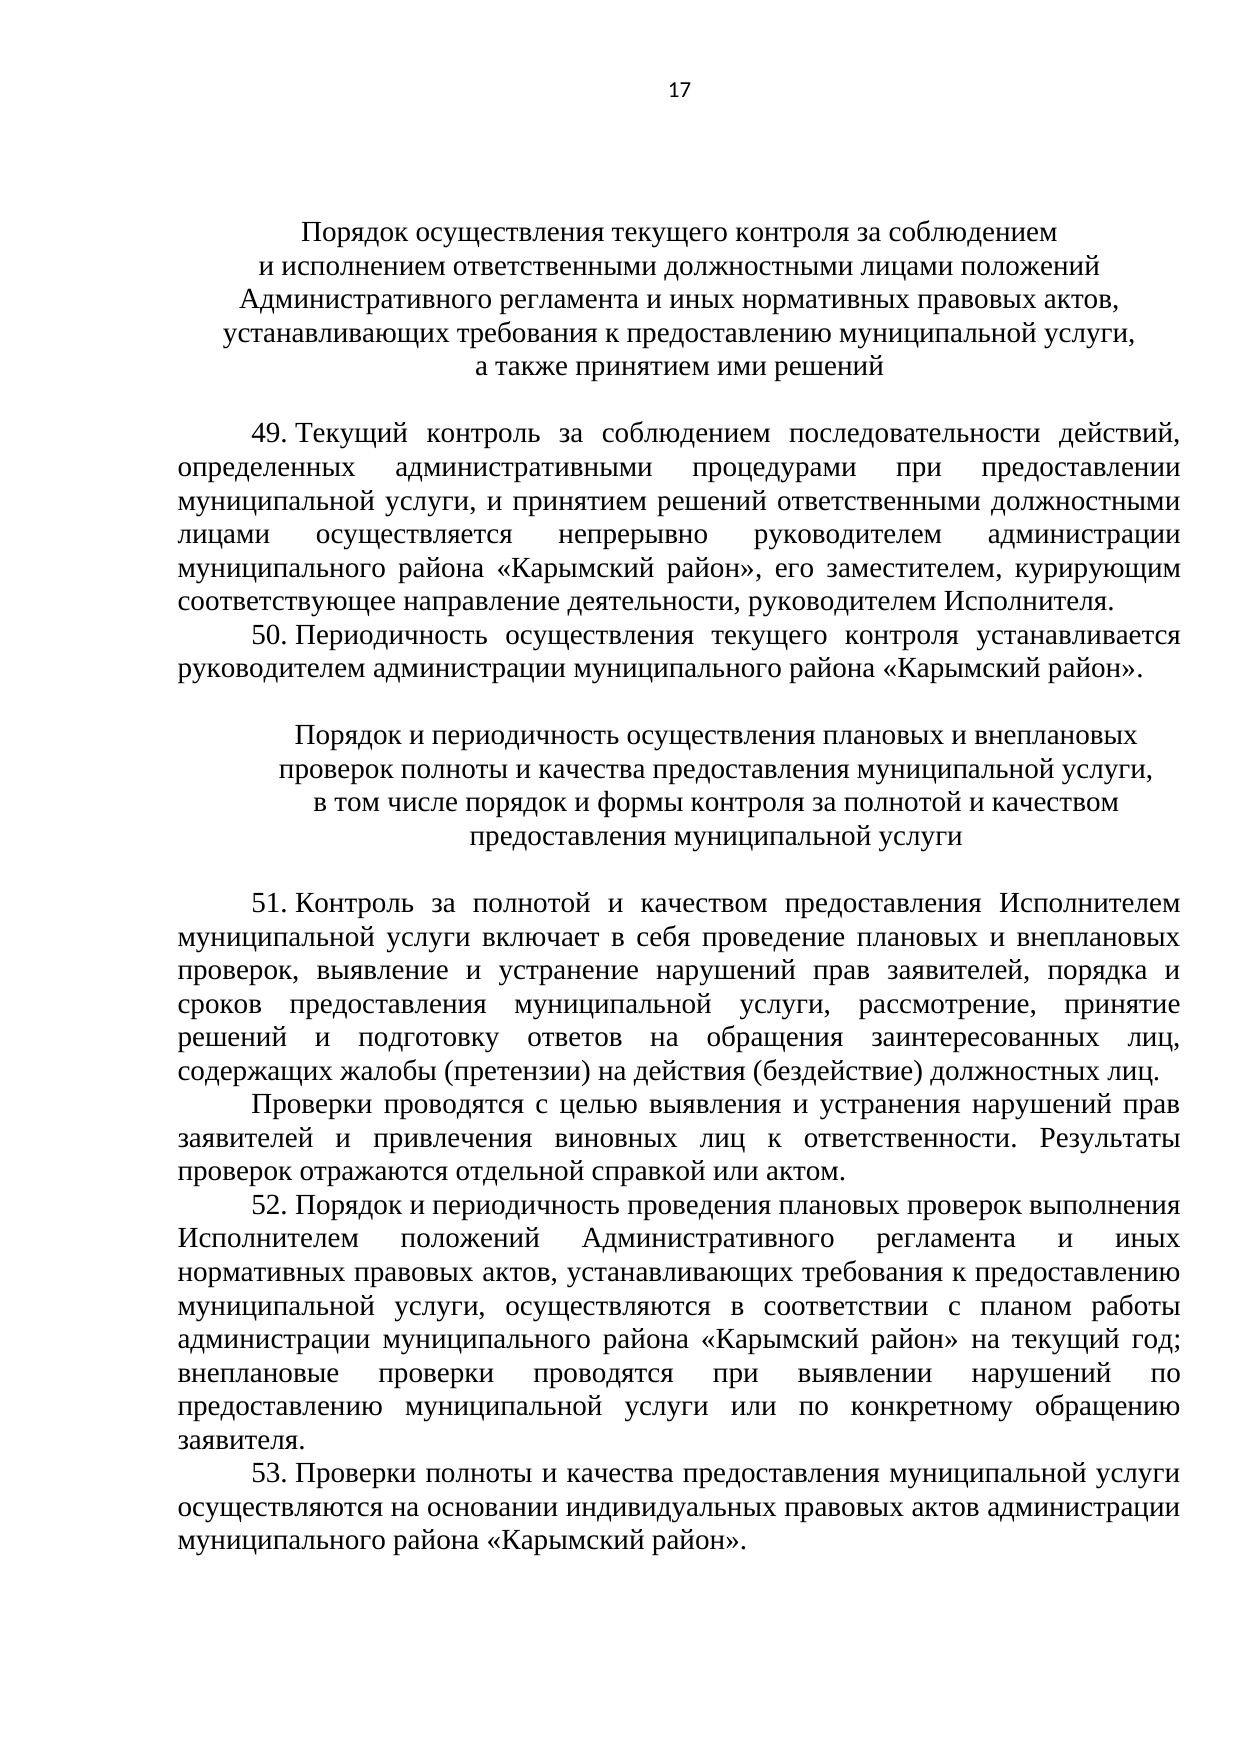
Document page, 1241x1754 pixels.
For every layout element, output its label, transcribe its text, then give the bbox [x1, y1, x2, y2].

text и исполнением ответственными должностными лицами положений [177, 248, 1181, 281]
text устанавливающих требования к предоставлению муниципальной услуги, [177, 315, 1181, 348]
text 51. Контроль за полнотой и качеством предоставления Исполнителем муниципальной услуги включает в себя проведение плановых и внеплановых проверок, выявление и устранение нарушений прав заявителей, порядка и сроков предоставления муниципальной услуги, рассмотрение, принятие решений и подготовку ответов на обращения заинтересованных лиц, содержащих жалобы (претензии) на действия (бездействие) должностных лиц. [177, 885, 1181, 1086]
text 49. Текущий контроль за соблюдением последовательности действий, определенных административными процедурами при предоставлении муниципальной услуги, и принятием решений ответственными должностными лицами осуществляется непрерывно руководителем администрации муниципального района «Карымский район», его заместителем, курирующим соответствующее направление деятельности, руководителем Исполнителя. [177, 416, 1181, 617]
text в том числе порядок и формы контроля за полнотой и качеством [177, 784, 1181, 818]
text 53. Проверки полноты и качества предоставления муниципальной услуги осуществляются на основании индивидуальных правовых актов администрации муниципального района «Карымский район». [177, 1455, 1181, 1556]
text Административного регламента и иных нормативных правовых актов, [177, 281, 1181, 315]
text проверок полноты и качества предоставления муниципальной услуги, [177, 751, 1181, 784]
text а также принятием ими решений [177, 348, 1181, 382]
text 50. Периодичность осуществления текущего контроля устанавливается руководителем администрации муниципального района «Карымский район». [177, 617, 1181, 684]
text 52. Порядок и периодичность проведения плановых проверок выполнения Исполнителем положений Административного регламента и иных нормативных правовых актов, устанавливающих требования к предоставлению муниципальной услуги, осуществляются в соответствии с планом работы администрации муниципального района «Карымский район» на текущий год; внеплановые проверки проводятся при выявлении нарушений по предоставлению муниципальной услуги или по конкретному обращению заявителя. [177, 1187, 1181, 1455]
text предоставления муниципальной услуги [177, 818, 1181, 852]
text Проверки проводятся с целью выявления и устранения нарушений прав заявителей и привлечения виновных лиц к ответственности. Результаты проверок отражаются отдельной справкой или актом. [177, 1086, 1181, 1187]
text Порядок осуществления текущего контроля за соблюдением [177, 214, 1181, 248]
text Порядок и периодичность осуществления плановых и внеплановых [177, 717, 1181, 751]
